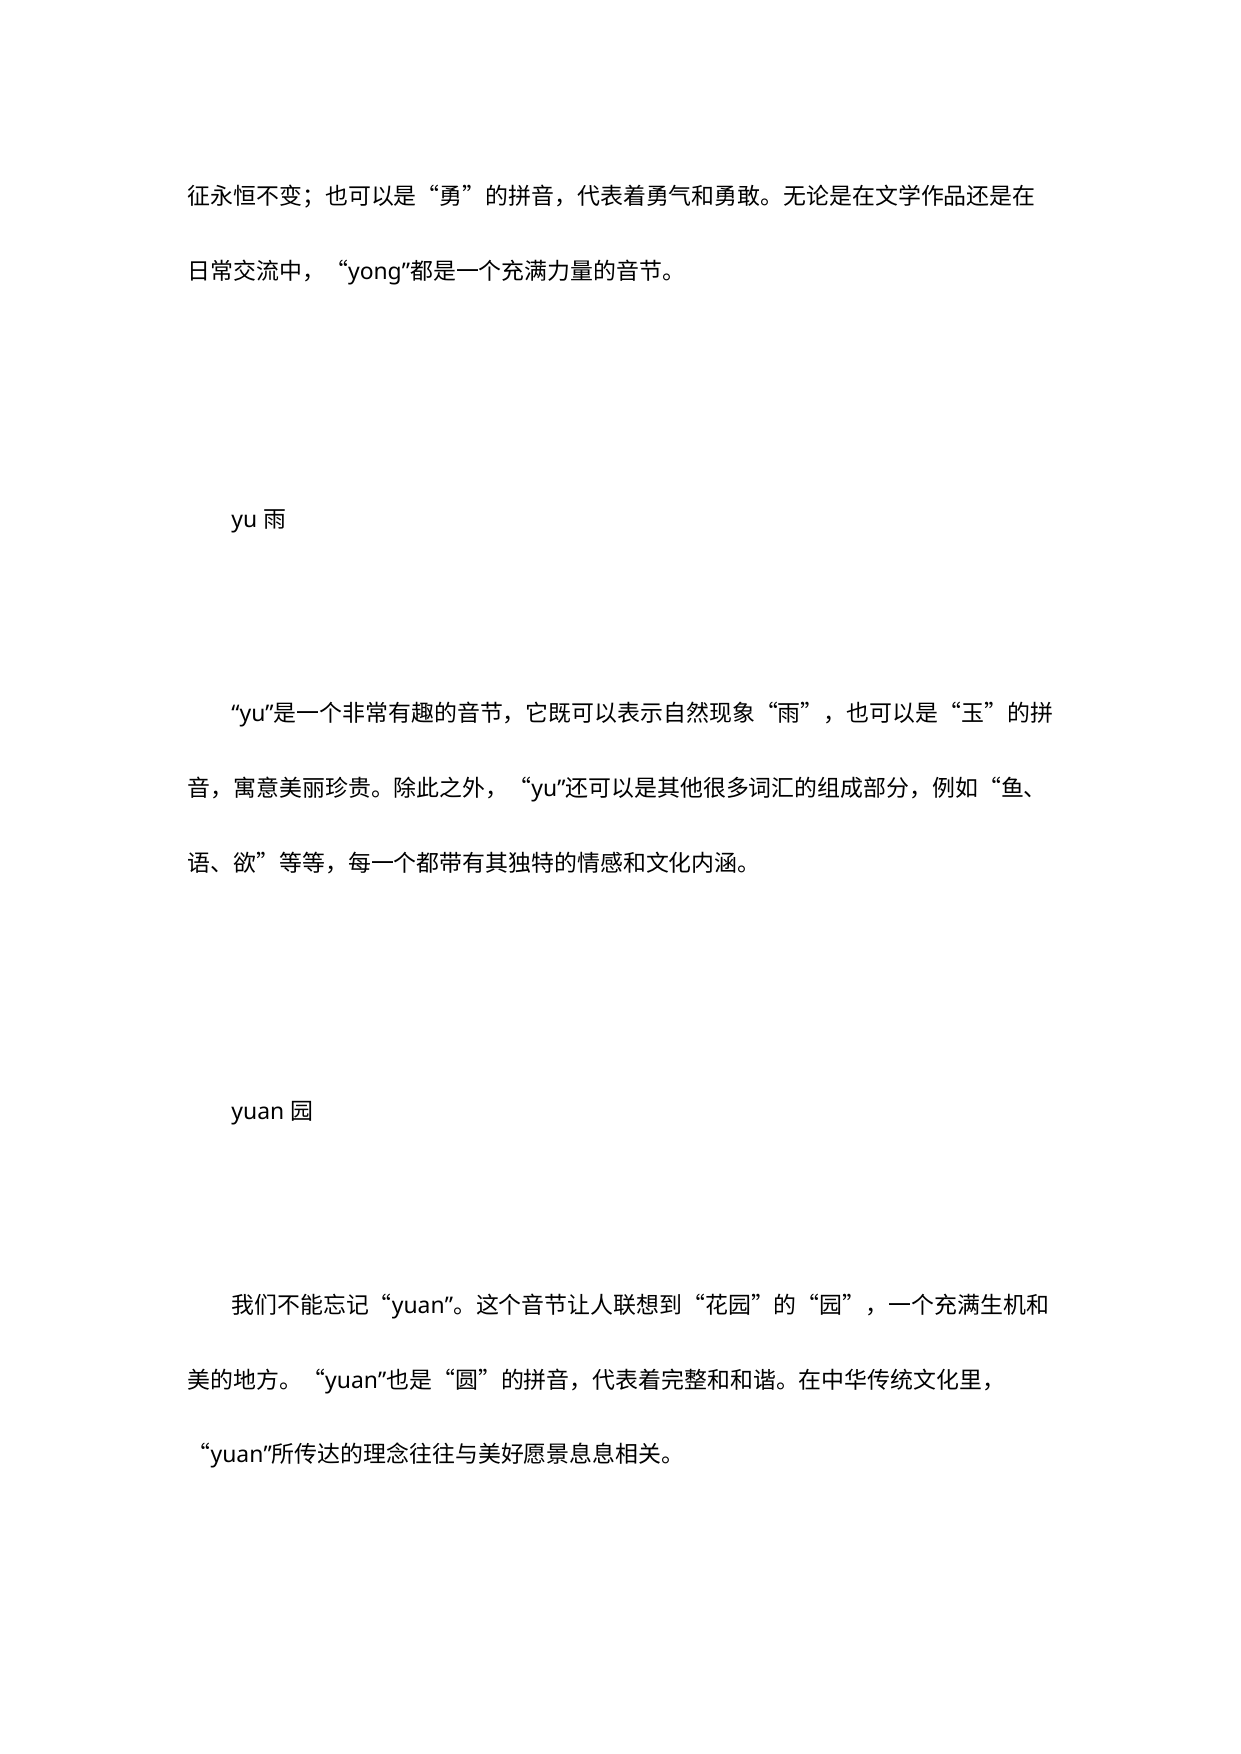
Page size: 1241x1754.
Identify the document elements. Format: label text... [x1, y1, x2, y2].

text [187, 162, 1053, 302]
text 我们不能忘记“yuan”。这个音节让人联想到“花园”的“园”，一个充满生机和美的地方。“yuan”也是“圆”的拼音，代表着完整和和谐。在中华传统文化里，“yuan”所传达的理念往往与美好愿景息息相关。 [187, 1271, 1053, 1486]
text yuan 园 [187, 1077, 1053, 1142]
text “yu”是一个非常有趣的音节，它既可以表示自然现象“雨”，也可以是“玉”的拼音，寓意美丽珍贵。除此之外，“yu”还可以是其他很多词汇的组成部分，例如“鱼、语、欲”等等，每一个都带有其独特的情感和文化内涵。 [187, 679, 1053, 894]
text yu 雨 [187, 485, 1053, 550]
